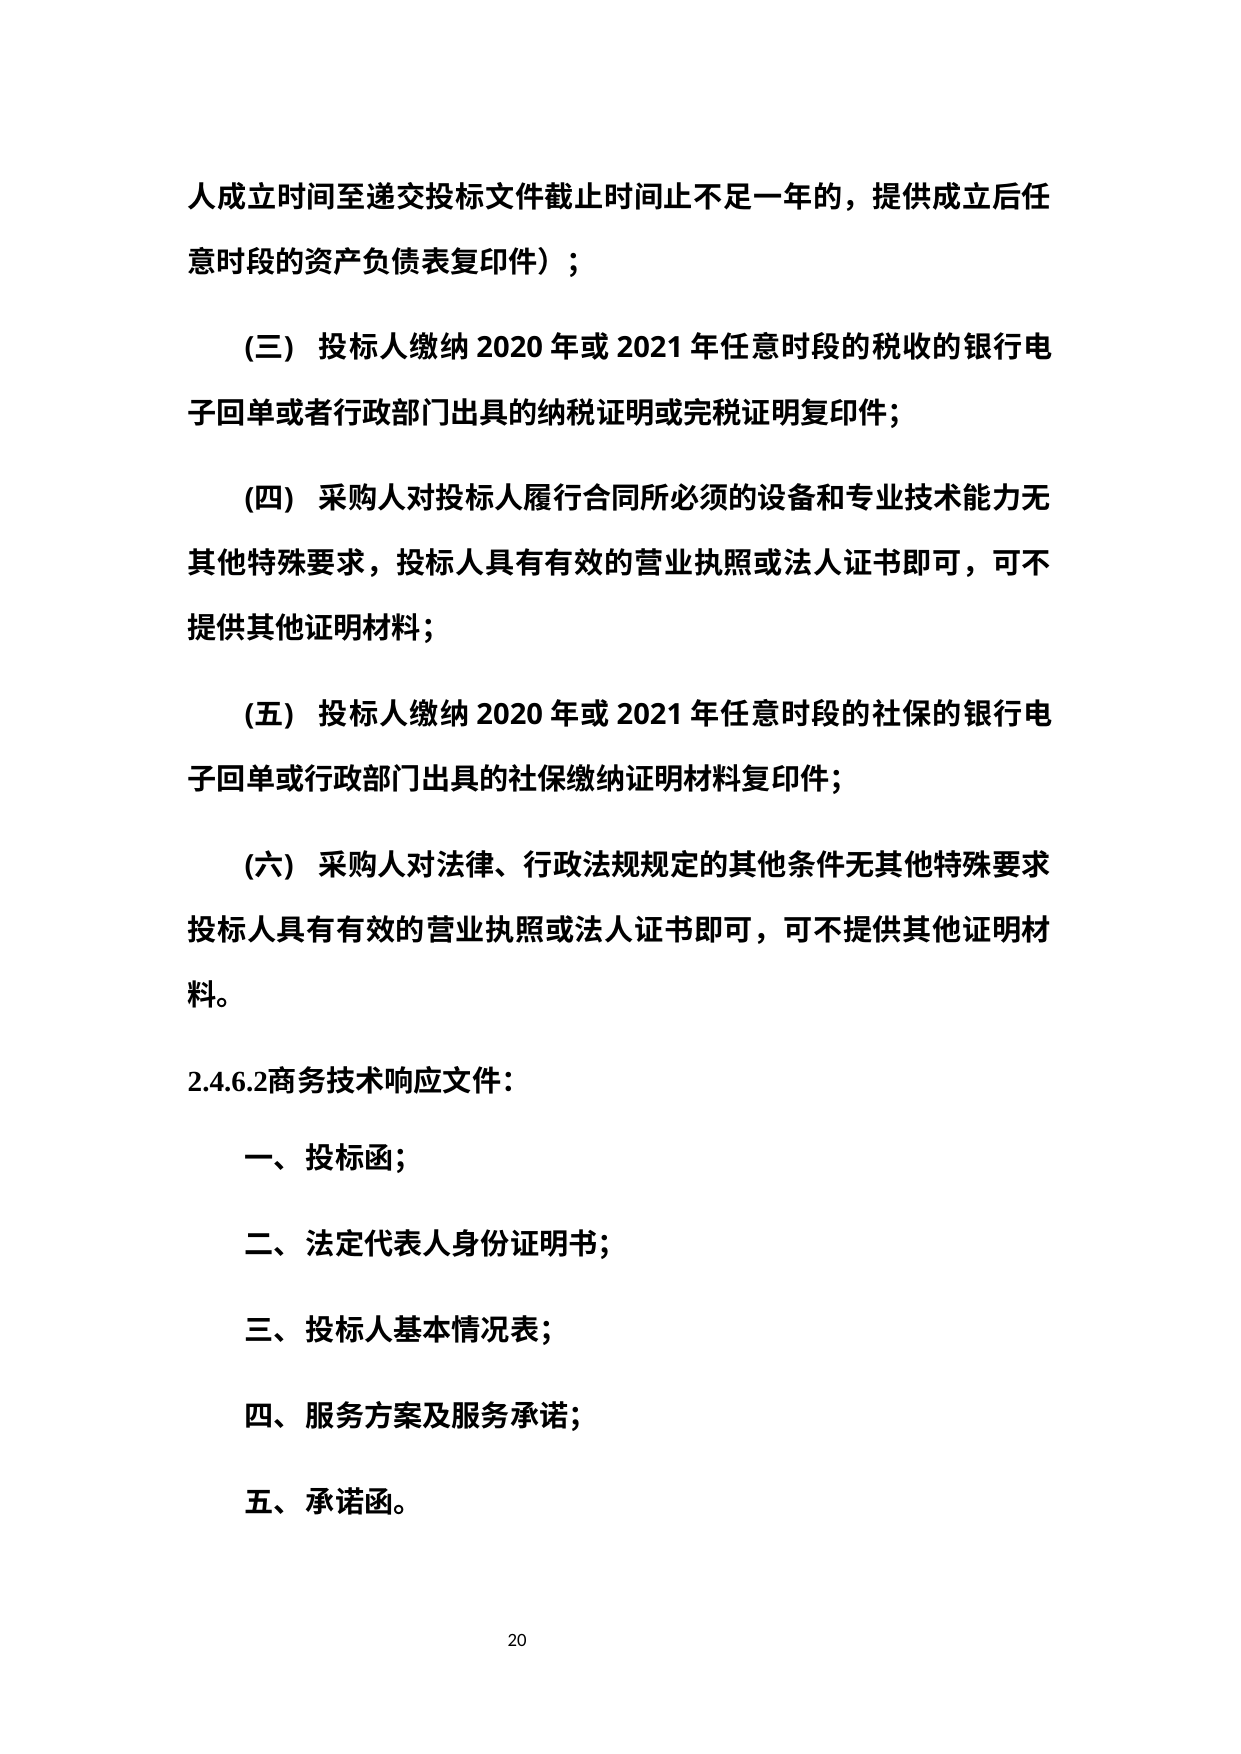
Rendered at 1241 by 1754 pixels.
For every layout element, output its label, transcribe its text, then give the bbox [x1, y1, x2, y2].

subtitle 商务技术响应文件： [187, 1046, 1053, 1111]
list 投标人基本情况表； [187, 1295, 1053, 1360]
list 投标人缴纳2020年或2021年任意时段的税收的银行电子回单或者行政部门出具的纳税证明或完税证明复印件； [187, 313, 1053, 443]
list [187, 162, 1053, 292]
list 投标函； [187, 1124, 1053, 1189]
list 法定代表人身份证明书； [187, 1209, 1053, 1274]
list 采购人对投标人履行合同所必须的设备和专业技术能力无其他特殊要求，投标人具有有效的营业执照或法人证书即可，可不提供其他证明材料； [187, 464, 1053, 659]
list 服务方案及服务承诺； [187, 1381, 1053, 1446]
list 承诺函。 [187, 1467, 1053, 1532]
list 投标人缴纳2020年或2021年任意时段的社保的银行电子回单或行政部门出具的社保缴纳证明材料复印件； [187, 679, 1053, 809]
list 采购人对法律、行政法规规定的其他条件无其他特殊要求，投标人具有有效的营业执照或法人证书即可，可不提供其他证明材料。 [187, 830, 1053, 1025]
